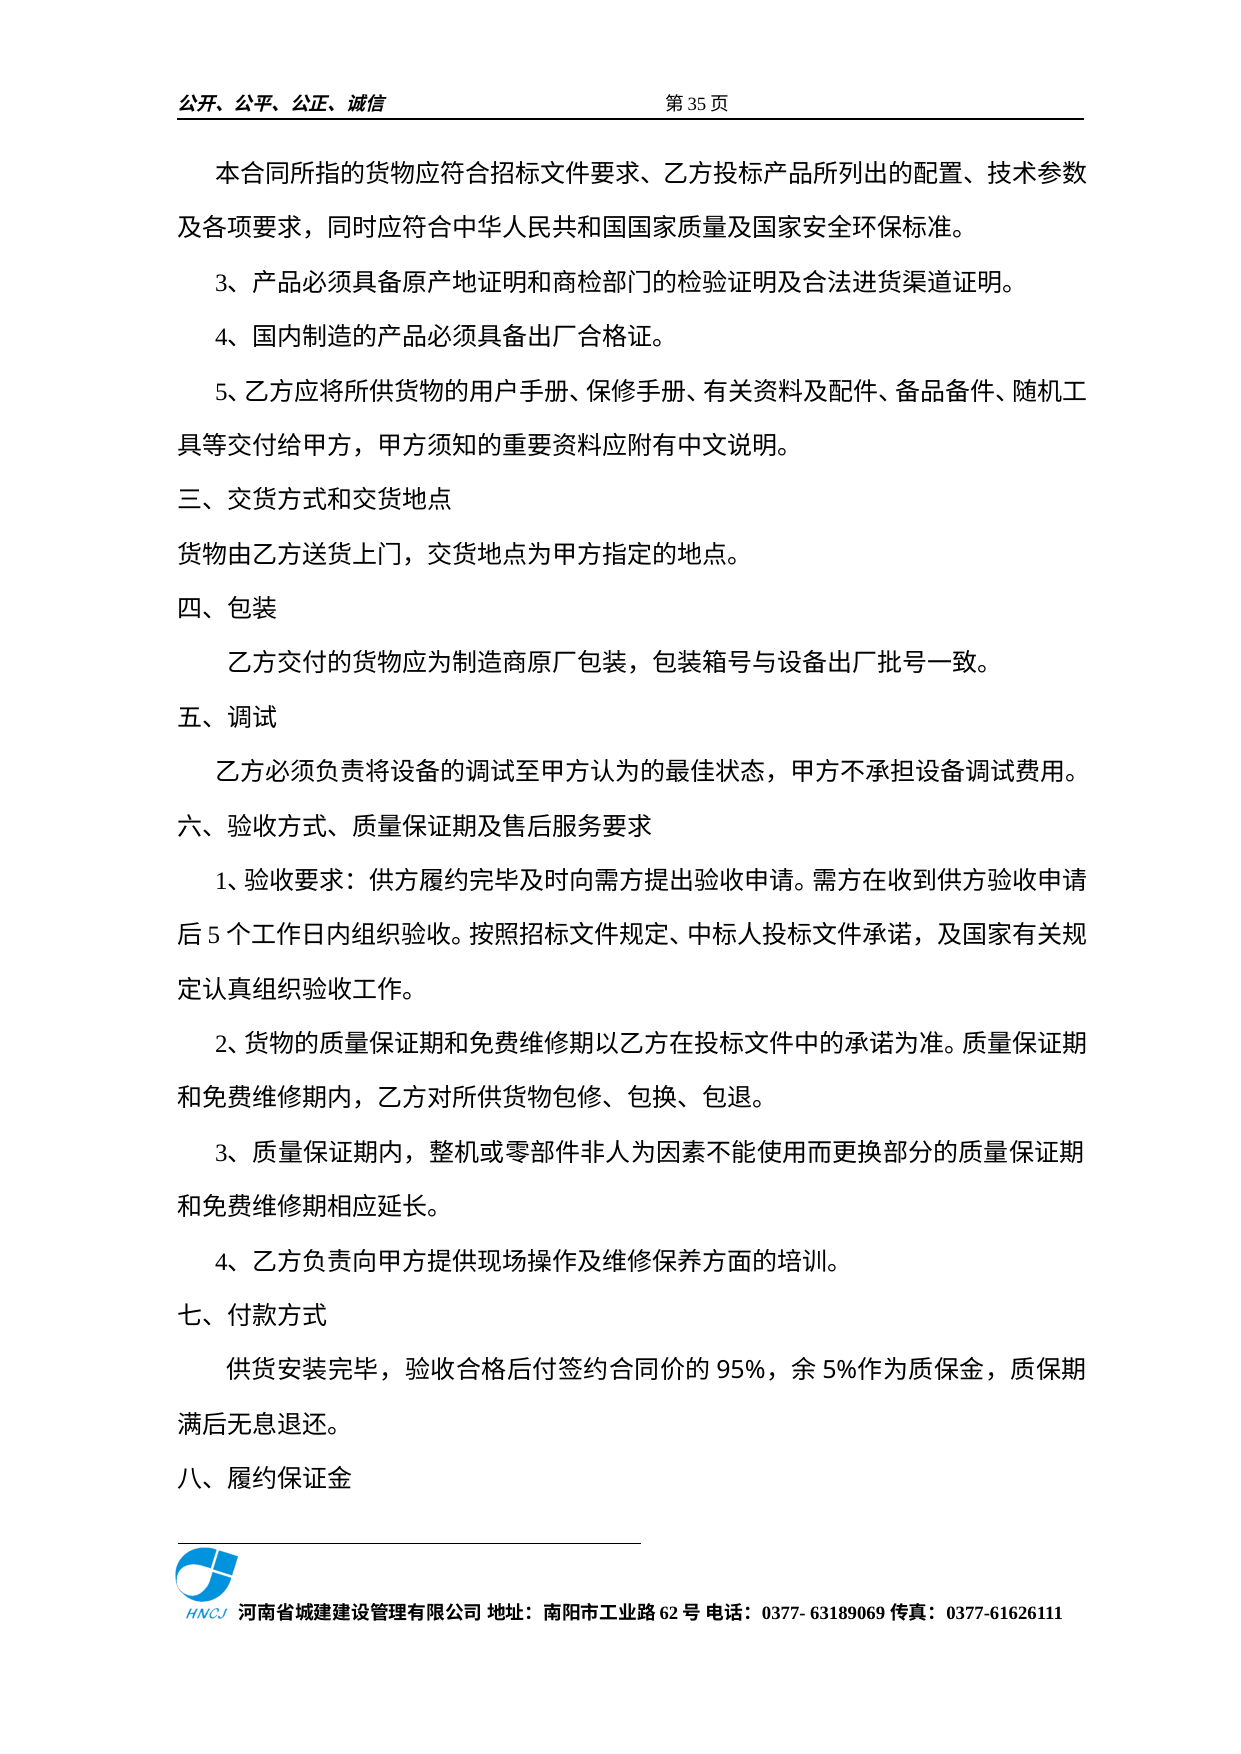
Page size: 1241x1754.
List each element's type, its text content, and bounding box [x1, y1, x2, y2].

text 5、乙方应将所供货物的用户手册、保修手册、有关资料及配件、备品备件、随机工具等交付给甲方，甲方须知的重要资料应附有中文说明。 [177, 371, 1087, 462]
text 乙方交付的货物应为制造商原厂包装，包装箱号与设备出厂批号一致。 [177, 643, 1087, 679]
text 货物由乙方送货上门，交货地点为甲方指定的地点。 [177, 534, 1087, 570]
text 3、质量保证期内，整机或零部件非人为因素不能使用而更换部分的质量保证期和免费维修期相应延长。 [177, 1132, 1087, 1223]
text 五、调试 [177, 697, 1087, 733]
text 七、付款方式 [177, 1295, 1087, 1332]
text 四、包装 [177, 588, 1087, 625]
picture [174, 1546, 239, 1620]
text 三、交货方式和交货地点 [177, 480, 1087, 516]
text 六、验收方式、质量保证期及售后服务要求 [177, 806, 1087, 842]
text 供货安装完毕，验收合格后付签约合同价的95%，余5%作为质保金，质保期满后无息退还。 [177, 1350, 1087, 1440]
text 4、国内制造的产品必须具备出厂合格证。 [177, 317, 1087, 353]
text 乙方必须负责将设备的调试至甲方认为的最佳状态，甲方不承担设备调试费用。 [177, 752, 1087, 788]
text 本合同所指的货物应符合招标文件要求、乙方投标产品所列出的配置、技术参数及各项要求，同时应符合中华人民共和国国家质量及国家安全环保标准。 [177, 153, 1087, 244]
text 2、货物的质量保证期和免费维修期以乙方在投标文件中的承诺为准。质量保证期和免费维修期内，乙方对所供货物包修、包换、包退。 [177, 1023, 1087, 1114]
text 3、产品必须具备原产地证明和商检部门的检验证明及合法进货渠道证明。 [177, 262, 1087, 298]
text 八、履约保证金 [177, 1458, 1087, 1495]
text 1、验收要求：供方履约完毕及时向需方提出验收申请。需方在收到供方验收申请后5 个工作日内组织验收。按照招标文件规定、中标人投标文件承诺，及国家有关规定认真组织验收工作。 [177, 860, 1087, 1005]
text 4、乙方负责向甲方提供现场操作及维修保养方面的培训。 [177, 1241, 1087, 1277]
